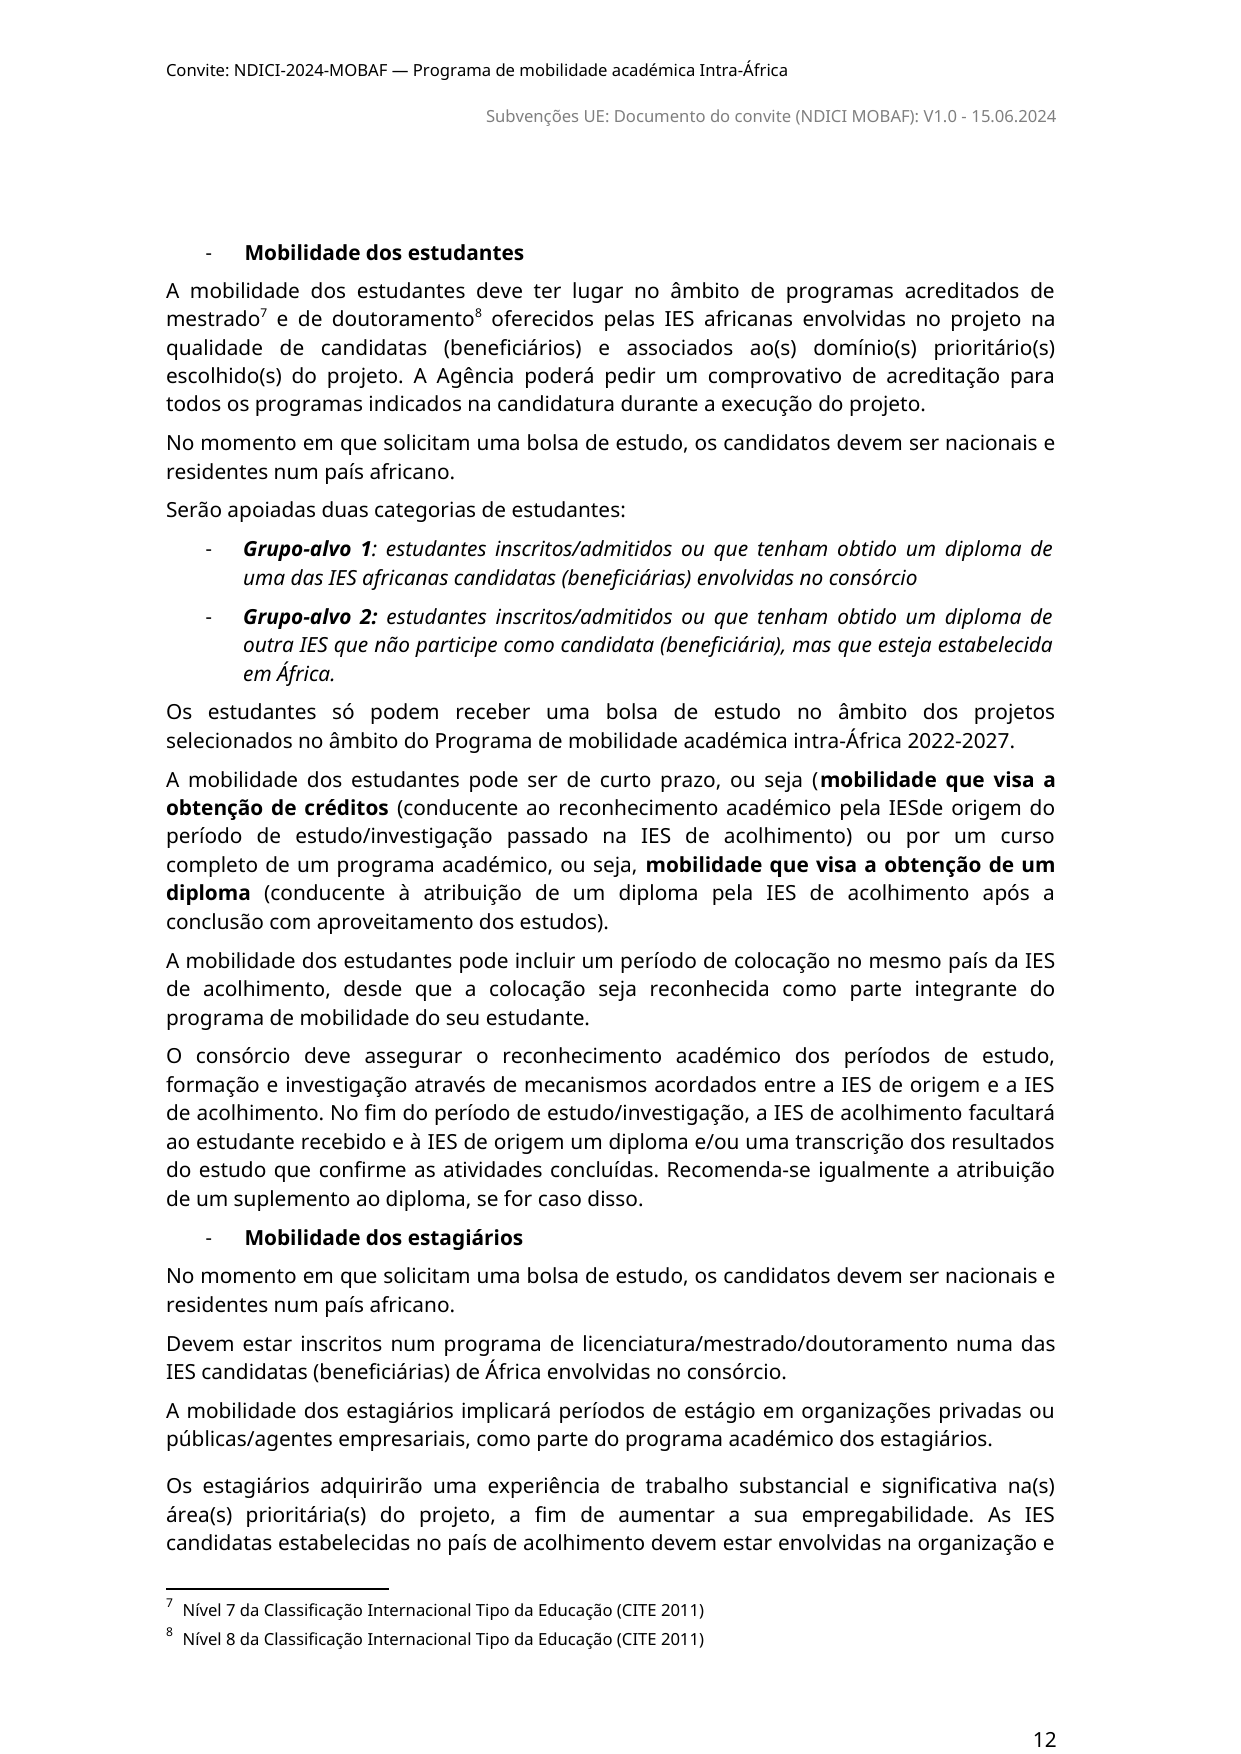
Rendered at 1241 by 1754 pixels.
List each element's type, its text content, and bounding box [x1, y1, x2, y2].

text No momento em que solicitam uma bolsa de estudo, os candidatos devem ser nacionais e residentes num país africano. [166, 428, 1056, 485]
text A mobilidade dos estudantes deve ter lugar no âmbito de programas acreditados de mestrado e de doutoramento oferecidos pelas IES africanas envolvidas no projeto na qualidade de candidatas (beneficiários) e associados ao(s) domínio(s) prioritário(s) escolhido(s) do projeto. A Agência poderá pedir um comprovativo de acreditação para todos os programas indicados na candidatura durante a execução do projeto. [166, 276, 1056, 418]
text Os estudantes só podem receber uma bolsa de estudo no âmbito dos projetos selecionados no âmbito do Programa de mobilidade académica intra-África 2022-2027. [166, 697, 1056, 754]
list Grupo-alvo 2: estudantes inscritos/admitidos ou que tenham obtido um diploma de outra IES que não participe como candidata (beneficiária), mas que esteja estabelecida em África. [205, 602, 1056, 687]
text O consórcio deve assegurar o reconhecimento académico dos períodos de estudo, formação e investigação através de mecanismos acordados entre a IES de origem e a IES de acolhimento. No fim do período de estudo/investigação, a IES de acolhimento facultará ao estudante recebido e à IES de origem um diploma e/ou uma transcrição dos resultados do estudo que confirme as atividades concluídas. Recomenda-se igualmente a atribuição de um suplemento ao diploma, se for caso disso. [166, 1042, 1056, 1212]
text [166, 1472, 1056, 1557]
list Grupo-alvo 1: estudantes inscritos/admitidos ou que tenham obtido um diploma de uma das IES africanas candidatas (beneficiárias) envolvidas no consórcio [205, 534, 1056, 591]
text Serão apoiadas duas categorias de estudantes: [166, 496, 1056, 524]
text A mobilidade dos estudantes pode ser de curto prazo, ou seja (mobilidade que visa a obtenção de créditos (conducente ao reconhecimento académico pela IESde origem do período de estudo/investigação passado na IES de acolhimento) ou por um curso completo de um programa académico, ou seja, mobilidade que visa a obtenção de um diploma (conducente à atribuição de um diploma pela IES de acolhimento após a conclusão com aproveitamento dos estudos). [166, 765, 1056, 935]
text A mobilidade dos estudantes pode incluir um período de colocação no mesmo país da IES de acolhimento, desde que a colocação seja reconhecida como parte integrante do programa de mobilidade do seu estudante. [166, 946, 1056, 1031]
list Mobilidade dos estudantes [166, 238, 1056, 265]
text A mobilidade dos estagiários implicará períodos de estágio em organizações privadas ou públicas/agentes empresariais, como parte do programa académico dos estagiários. [166, 1396, 1056, 1453]
list Mobilidade dos estagiários [166, 1223, 1056, 1251]
text No momento em que solicitam uma bolsa de estudo, os candidatos devem ser nacionais e residentes num país africano. [166, 1261, 1056, 1318]
text Devem estar inscritos num programa de licenciatura/mestrado/doutoramento numa das IES candidatas (beneficiárias) de África envolvidas no consórcio. [166, 1329, 1056, 1386]
